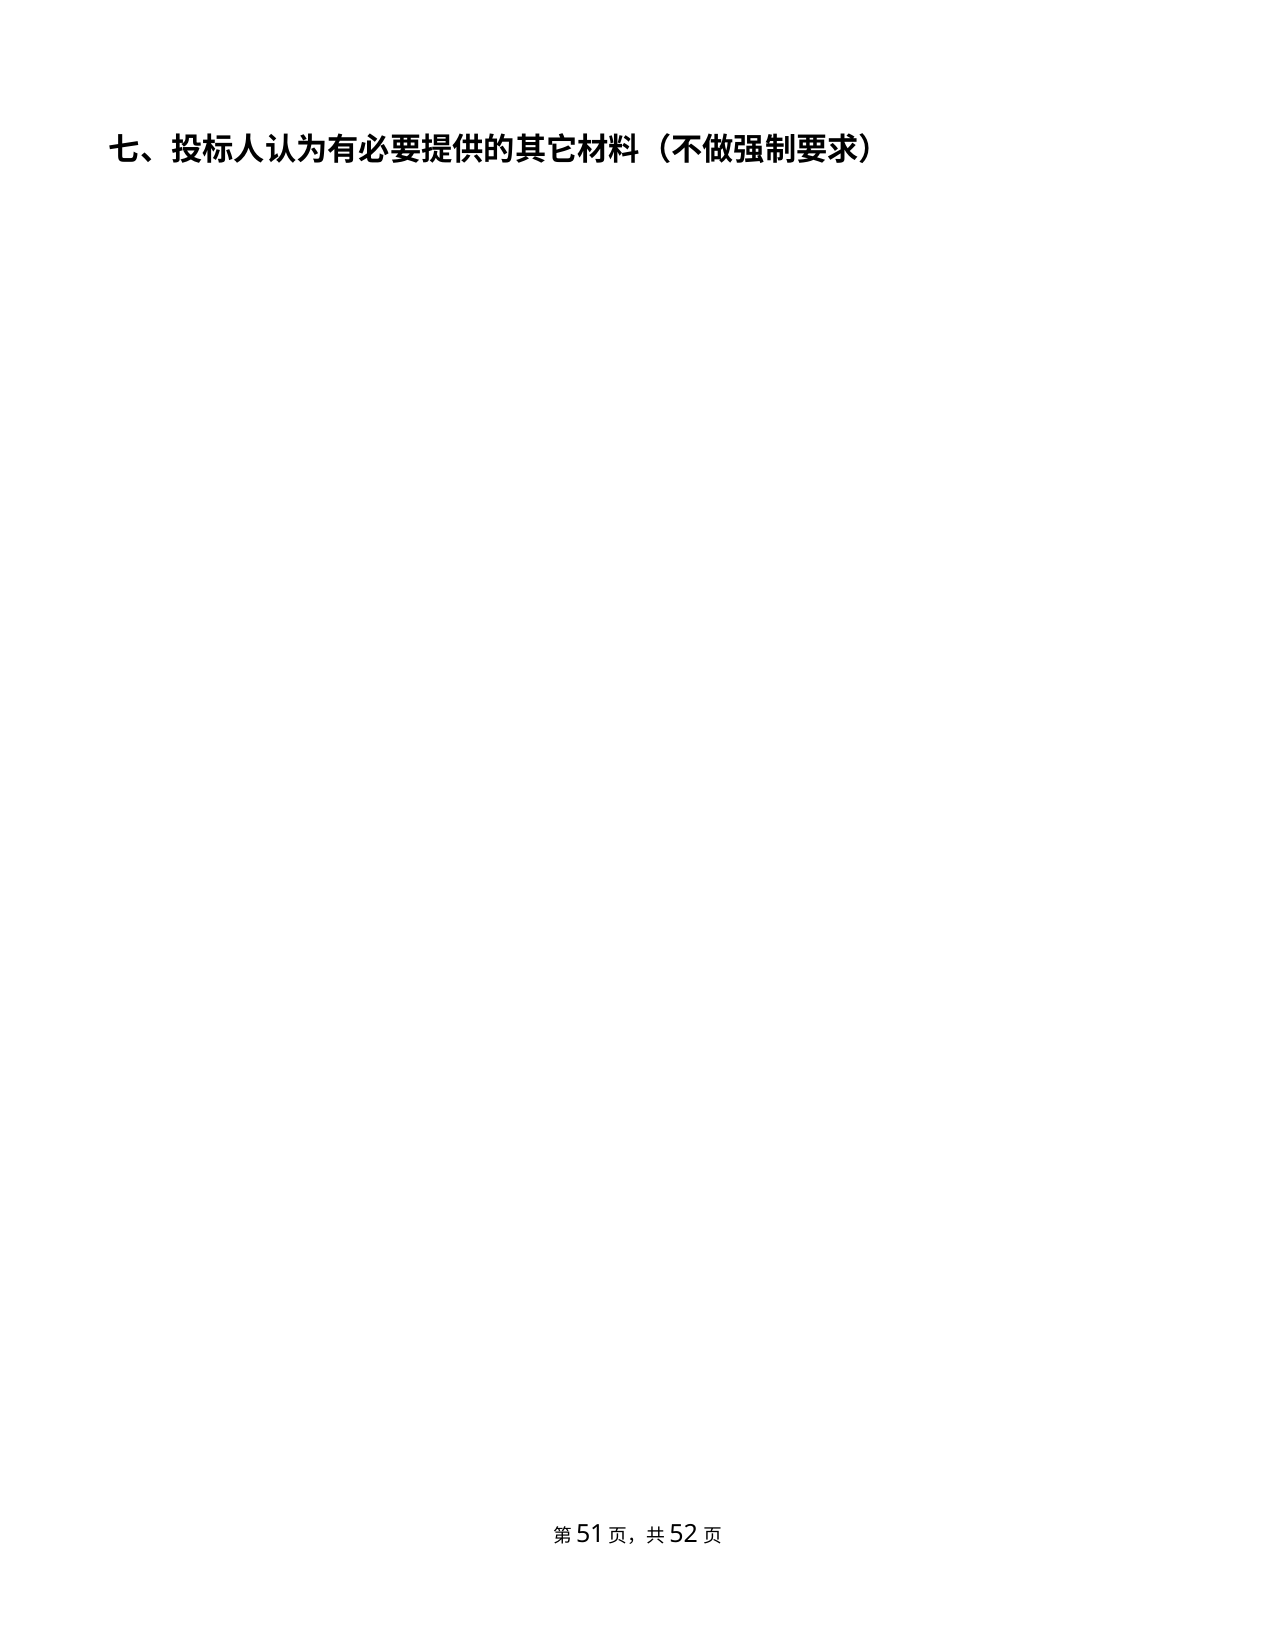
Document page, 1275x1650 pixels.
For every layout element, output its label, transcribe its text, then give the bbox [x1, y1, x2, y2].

text 七、投标人认为有必要提供的其它材料（不做强制要求） [109, 124, 1166, 169]
